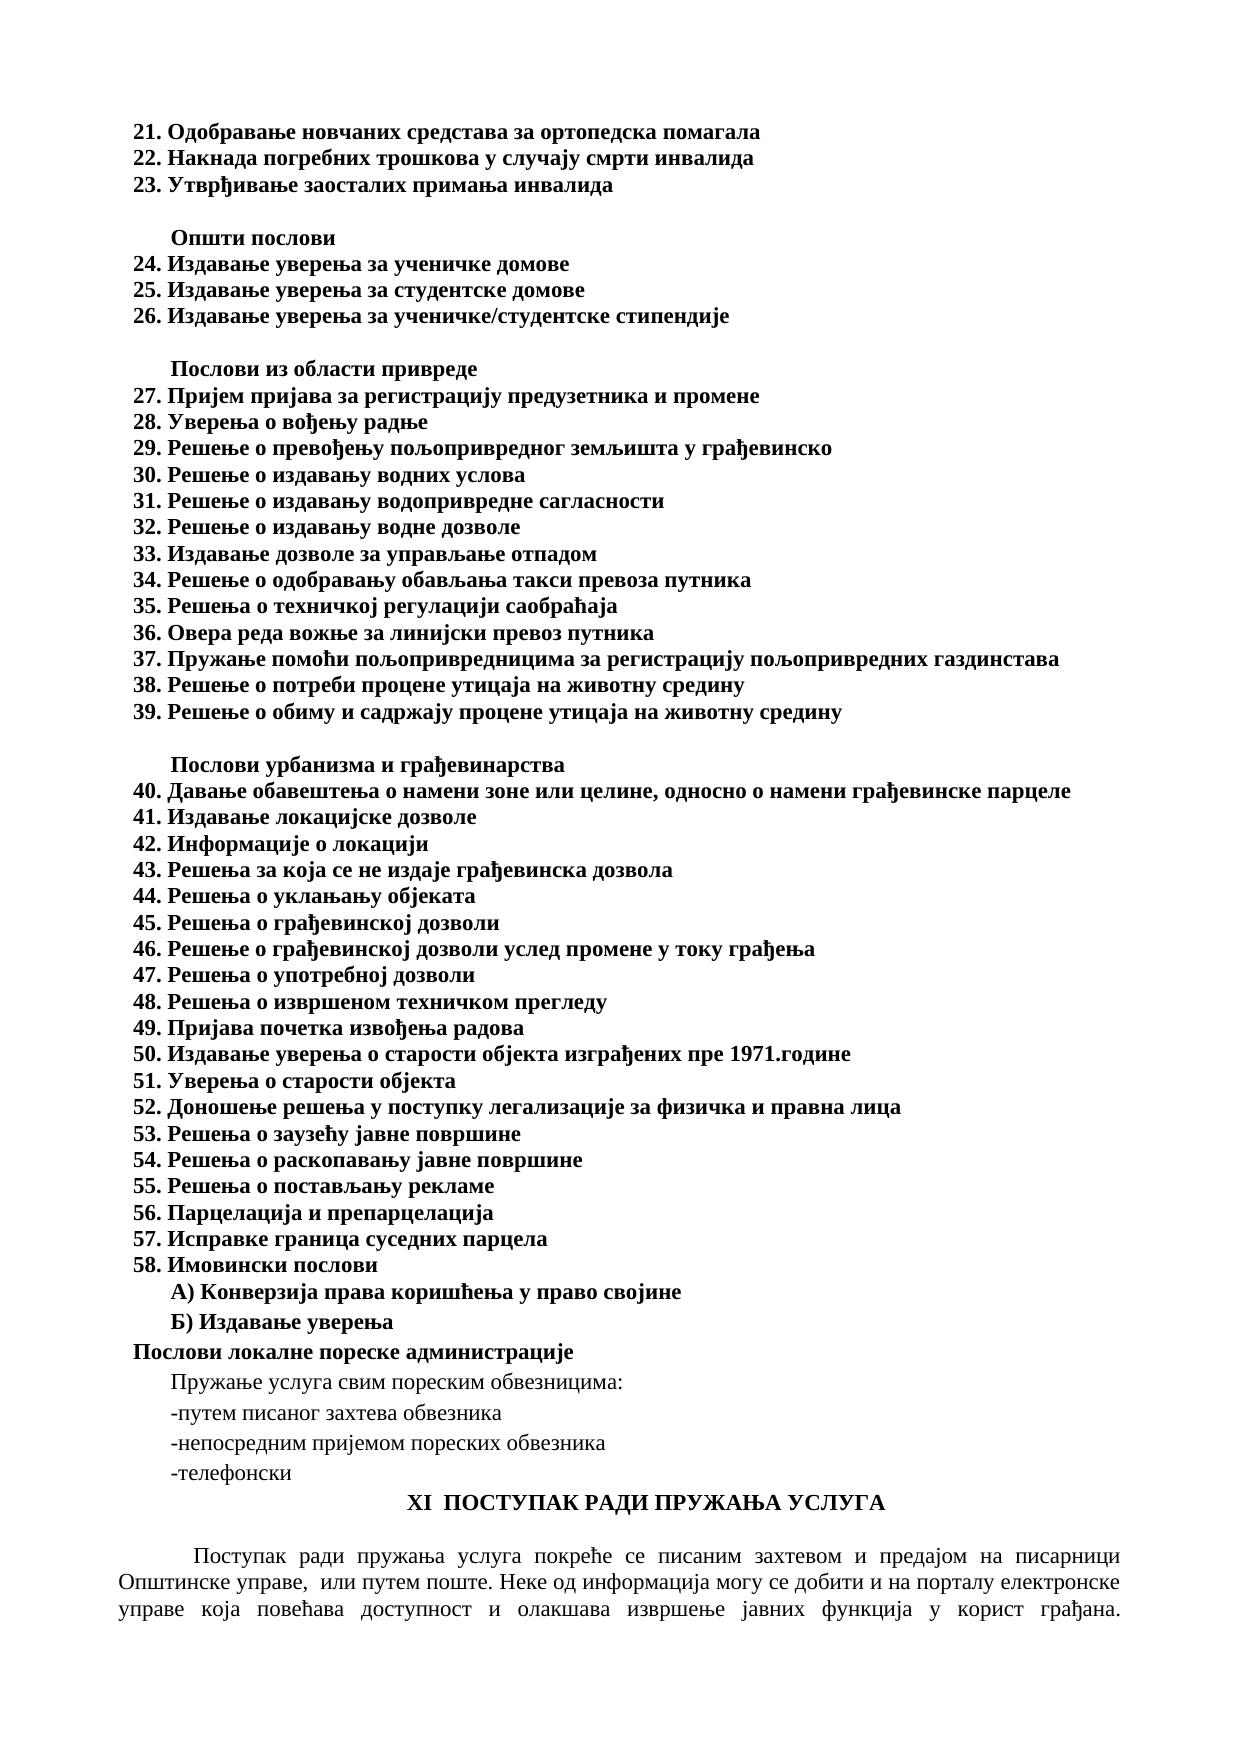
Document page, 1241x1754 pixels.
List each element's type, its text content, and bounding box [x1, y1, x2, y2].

list 40. Давање обавештења о намени зоне или целине, односно о намени грађевинске парцеле [133, 777, 1122, 803]
list 38. Решење о потреби процене утицаја на животну средину [133, 672, 1122, 698]
list 32. Решење о издавању водне дозволе [133, 513, 1122, 540]
list 39. Решење о обиму и садржају процене утицаја на животну средину [133, 698, 1122, 724]
list Пружање услуга свим пореским обвезницима: [170, 1368, 1122, 1395]
list 37. Пружање помоћи пољопривредницима за регистрацију пољопривредних газдинстава [133, 645, 1122, 672]
list 31. Решење о издавању водопривредне сагласности [133, 487, 1122, 513]
list 57. Исправке граница суседних парцела [133, 1225, 1122, 1251]
list 28. Уверења о вођењу радње [133, 408, 1122, 434]
list А) Конверзија права коришћења у право својине [170, 1278, 1122, 1304]
list 43. Решења за која се не издаје грађевинска дозвола [133, 856, 1122, 882]
list 23. Утврђивање заосталих примања инвалида [133, 171, 1122, 197]
text Послови из области привреде [133, 355, 1122, 382]
list -путем писаног захтева обвезника [170, 1398, 1122, 1425]
list 21. Одобравање новчаних средстава за ортопедска помагала [133, 118, 1122, 144]
text Општи послови [170, 223, 1122, 250]
list 44. Решења о уклањању објеката [133, 882, 1122, 909]
text XI ПОСТУПАК РАДИ ПРУЖАЊА УСЛУГА [170, 1489, 1122, 1516]
list 34. Решење о одобравању обављања такси превоза путника [133, 566, 1122, 592]
list 24. Издавање уверења за ученичке домове [133, 250, 1122, 276]
list 50. Издавање уверења о старости објекта изграђених пре 1971.године [133, 1041, 1122, 1067]
list 42. Информације о локацији [133, 830, 1122, 856]
list 35. Решења о техничкој регулацији саобраћаја [133, 592, 1122, 619]
list 33. Издавање дозволе за управљање отпадом [133, 540, 1122, 566]
list -непосредним пријемом пореских обвезника [170, 1429, 1122, 1455]
list 25. Издавање уверења за студентске домове [133, 276, 1122, 303]
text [118, 1542, 1122, 1621]
list Послови локалне пореске администрације [133, 1338, 1122, 1364]
list 53. Решења о заузећу јавне површине [133, 1119, 1122, 1146]
list 51. Уверења о старости објекта [133, 1067, 1122, 1093]
list 49. Пријава почетка извођења радова [133, 1014, 1122, 1041]
list 22. Накнада погребних трошкова у случају смрти инвалида [133, 144, 1122, 171]
list 48. Решења о извршеном техничком прегледу [133, 988, 1122, 1014]
text Послови урбанизма и грађевинарства [170, 751, 1122, 777]
list 30. Решење о издавању водних услова [133, 461, 1122, 487]
list 29. Решење о превођењу пољопривредног земљишта у грађевинско [133, 434, 1122, 461]
list 36. Овера реда вожње за линијски превоз путника [133, 619, 1122, 645]
list 54. Решења о раскопавању јавне површине [133, 1146, 1122, 1172]
list 41. Издавање локацијске дозволе [133, 803, 1122, 830]
list 52. Доношење решења у поступку легализације за физичка и правна лица [133, 1093, 1122, 1119]
list 45. Решења о грађевинској дозволи [133, 909, 1122, 935]
list 55. Решења о постављању рекламе [133, 1172, 1122, 1199]
list Б) Издавање уверења [170, 1308, 1122, 1334]
list 46. Решење о грађевинској дозволи услед промене у току грађења [133, 935, 1122, 961]
list 56. Парцелација и препарцелација [133, 1199, 1122, 1225]
list 27. Пријем пријава за регистрацију предузетника и промене [133, 382, 1122, 408]
list -телефонски [170, 1459, 1122, 1485]
list 47. Решења о употребној дозволи [133, 961, 1122, 988]
list 26. Издавање уверења за ученичке/студентске стипендије [133, 303, 1122, 329]
list 58. Имовински послови [133, 1251, 1122, 1278]
